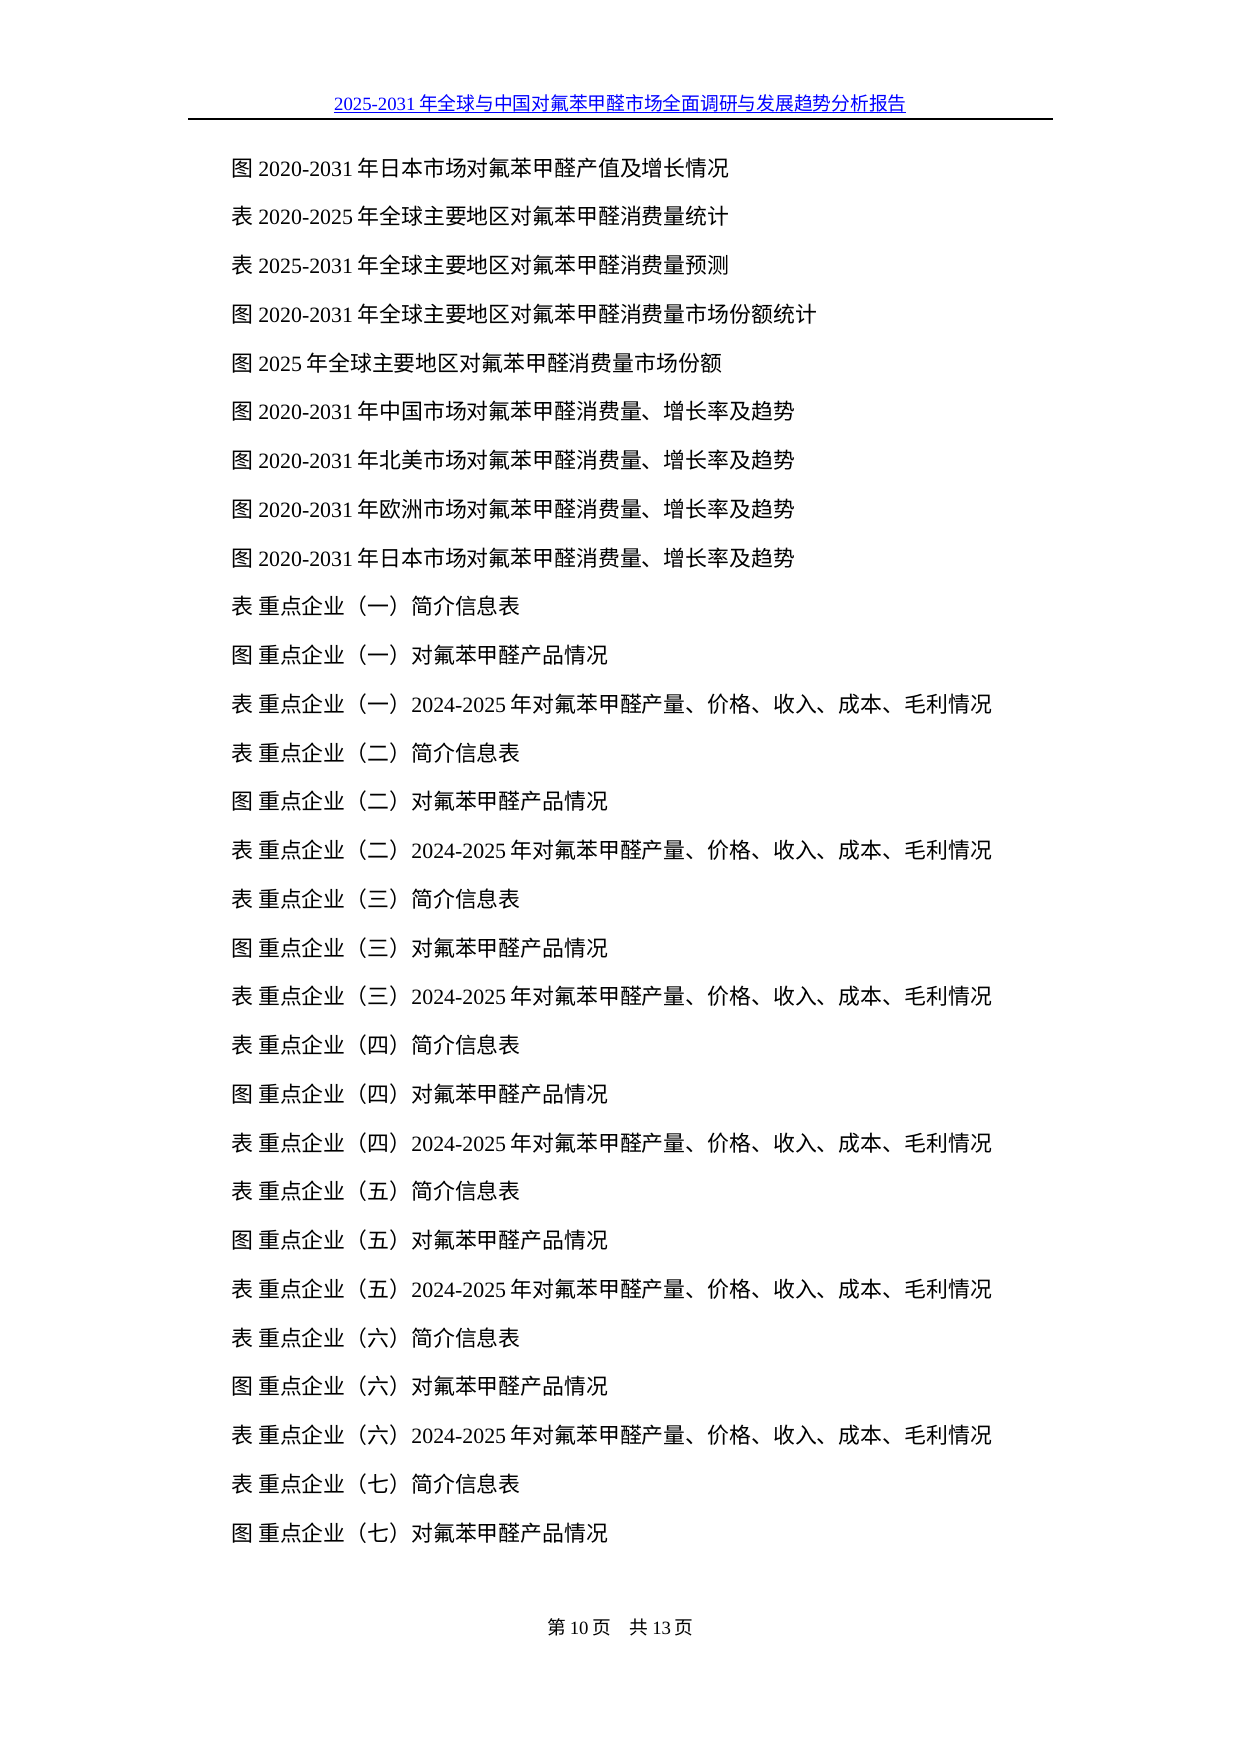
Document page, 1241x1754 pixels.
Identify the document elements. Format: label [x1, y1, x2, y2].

text [187, 150, 1053, 1548]
